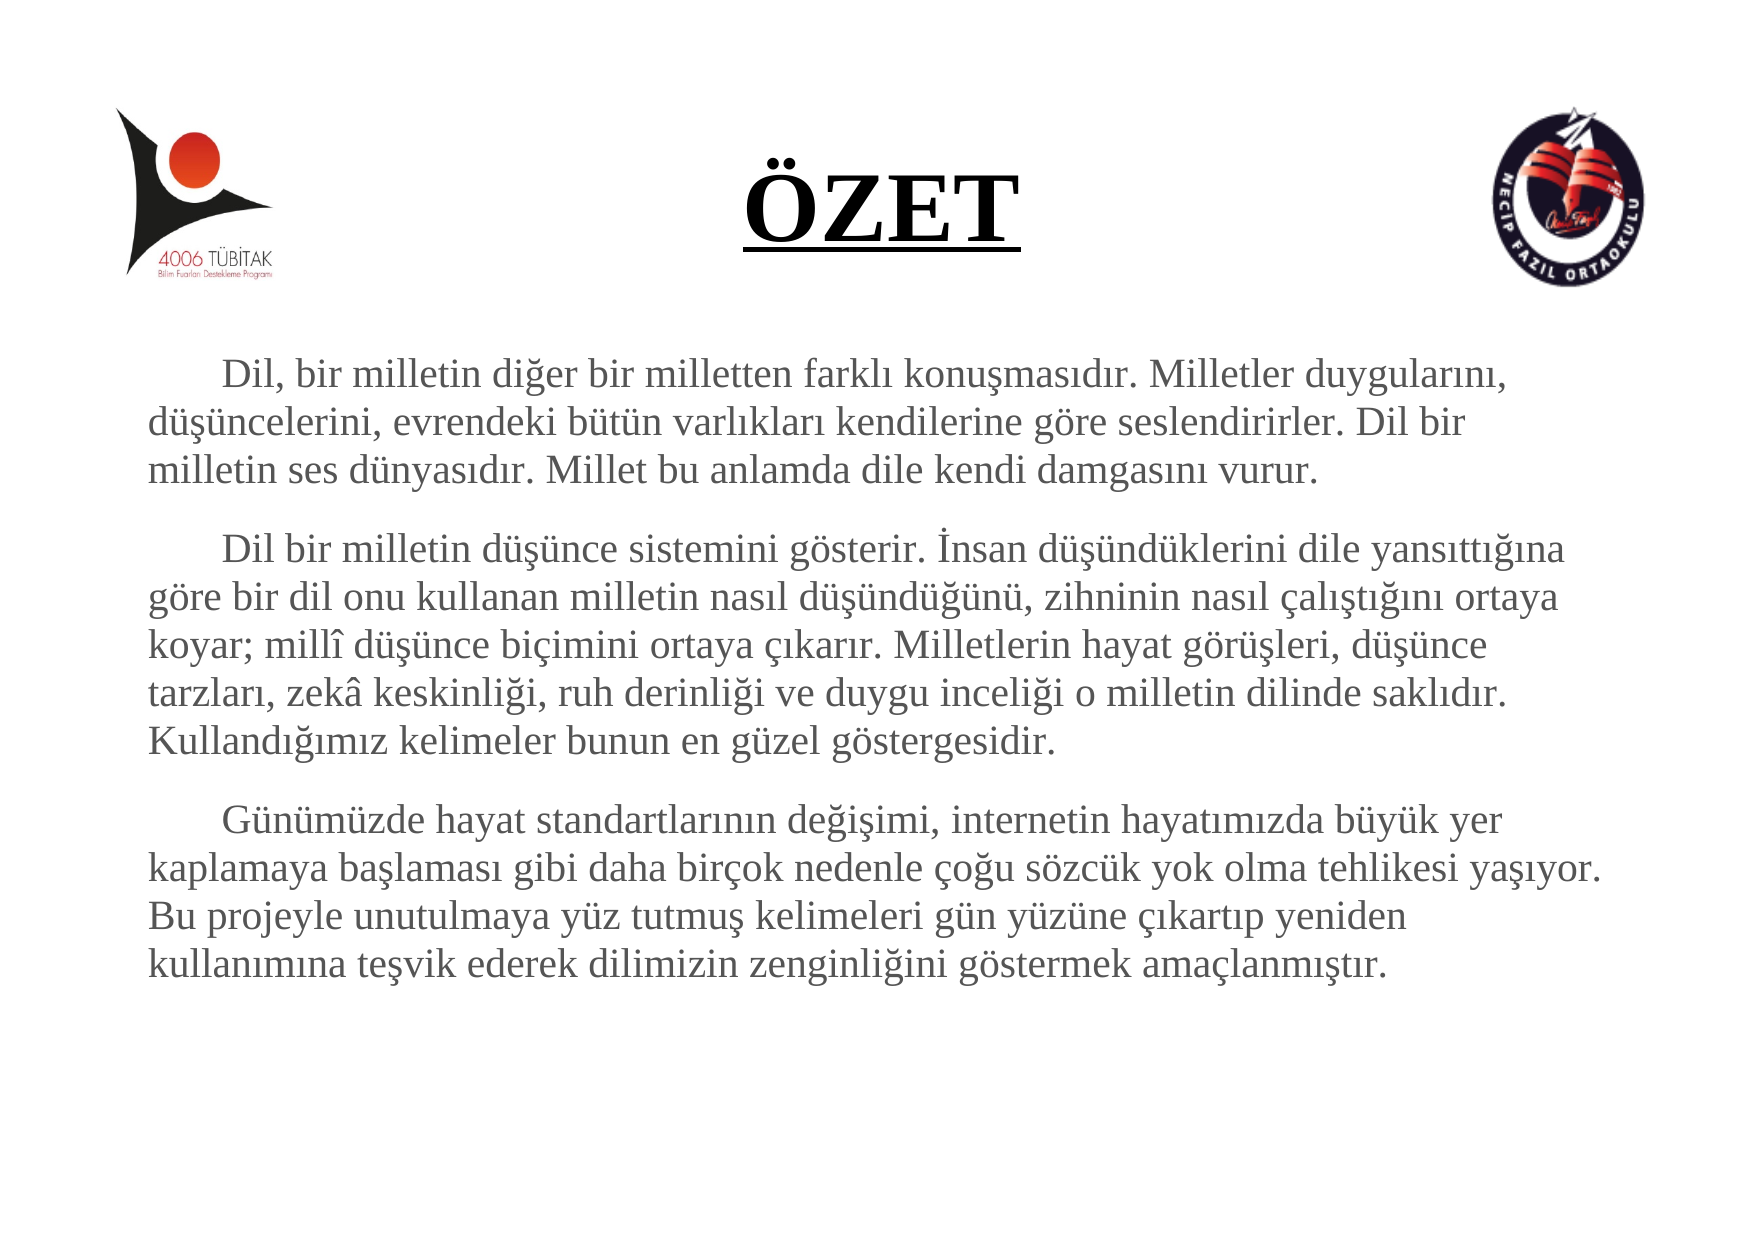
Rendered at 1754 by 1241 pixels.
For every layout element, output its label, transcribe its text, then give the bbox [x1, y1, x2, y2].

text Dil bir milletin düşünce sistemini gösterir. İnsan düşündüklerini dile yansıttığına göre bir dil onu kullanan milletin nasıl düşündüğünü, zihninin nasıl çalıştığını ortaya koyar; millî düşünce biçimini ortaya çıkarır. Milletlerin hayat görüşleri, düşünce tarzları, zekâ keskinliği, ruh derinliği ve duygu inceliği o milletin dilinde saklıdır. Kullandığımız kelimeler bunun en güzel göstergesidir. [148, 523, 1606, 763]
text ÖZET [148, 148, 1606, 263]
text Günümüzde hayat standartlarının değişimi, internetin hayatımızda büyük yer kaplamaya başlaması gibi daha birçok nedenle çoğu sözcük yok olma tehlikesi yaşıyor. Bu projeyle unutulmaya yüz tutmuş kelimeleri gün yüzüne çıkartıp yeniden kullanımına teşvik ederek dilimizin zenginliğini göstermek amaçlanmıştır. [148, 794, 1606, 986]
text Dil, bir milletin diğer bir milletten farklı konuşmasıdır. Milletler duygularını, düşüncelerini, evrendeki bütün varlıkları kendilerine göre seslendirirler. Dil bir milletin ses dünyasıdır. Millet bu anlamda dile kendi damgasını vurur. [148, 348, 1606, 492]
picture [113, 106, 276, 281]
picture [1487, 106, 1647, 289]
